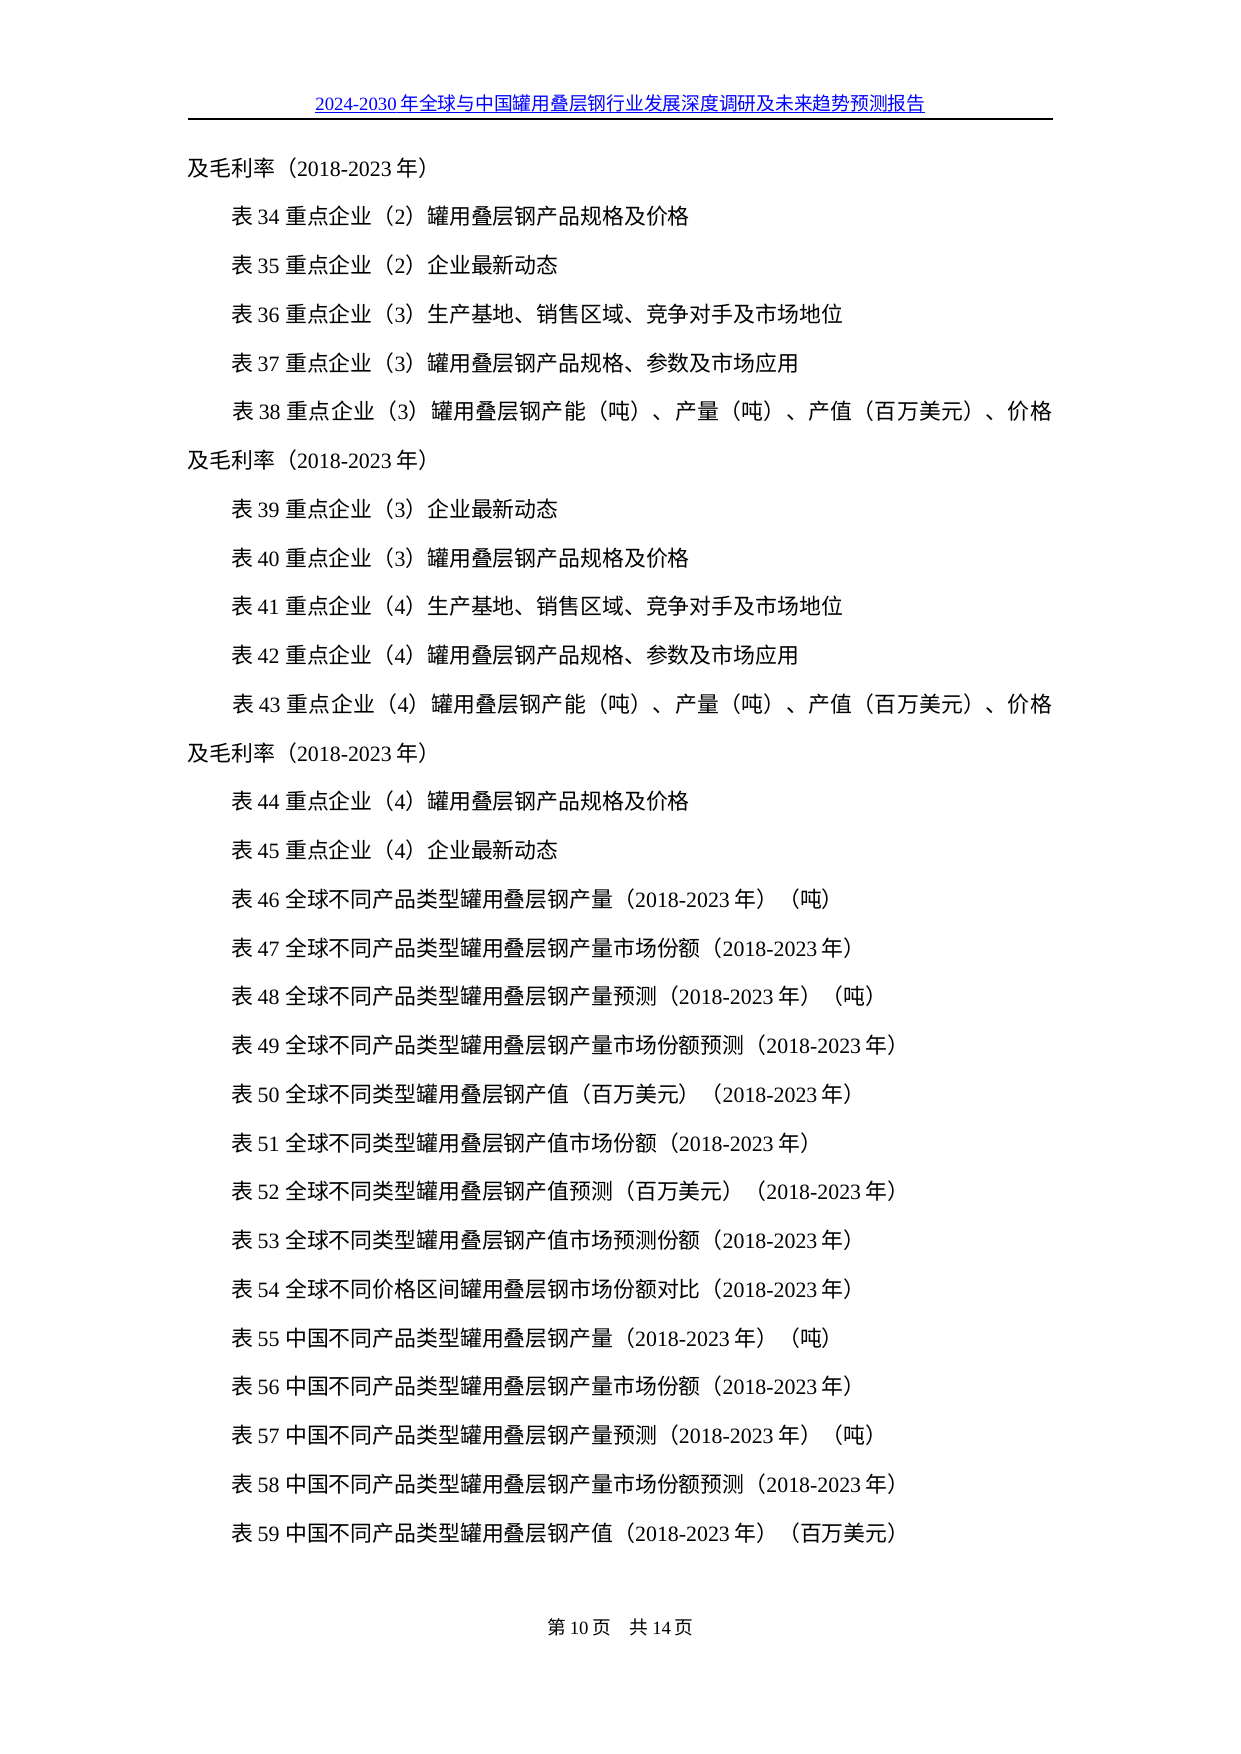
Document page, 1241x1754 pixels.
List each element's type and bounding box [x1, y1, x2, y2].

text [187, 150, 1053, 1548]
